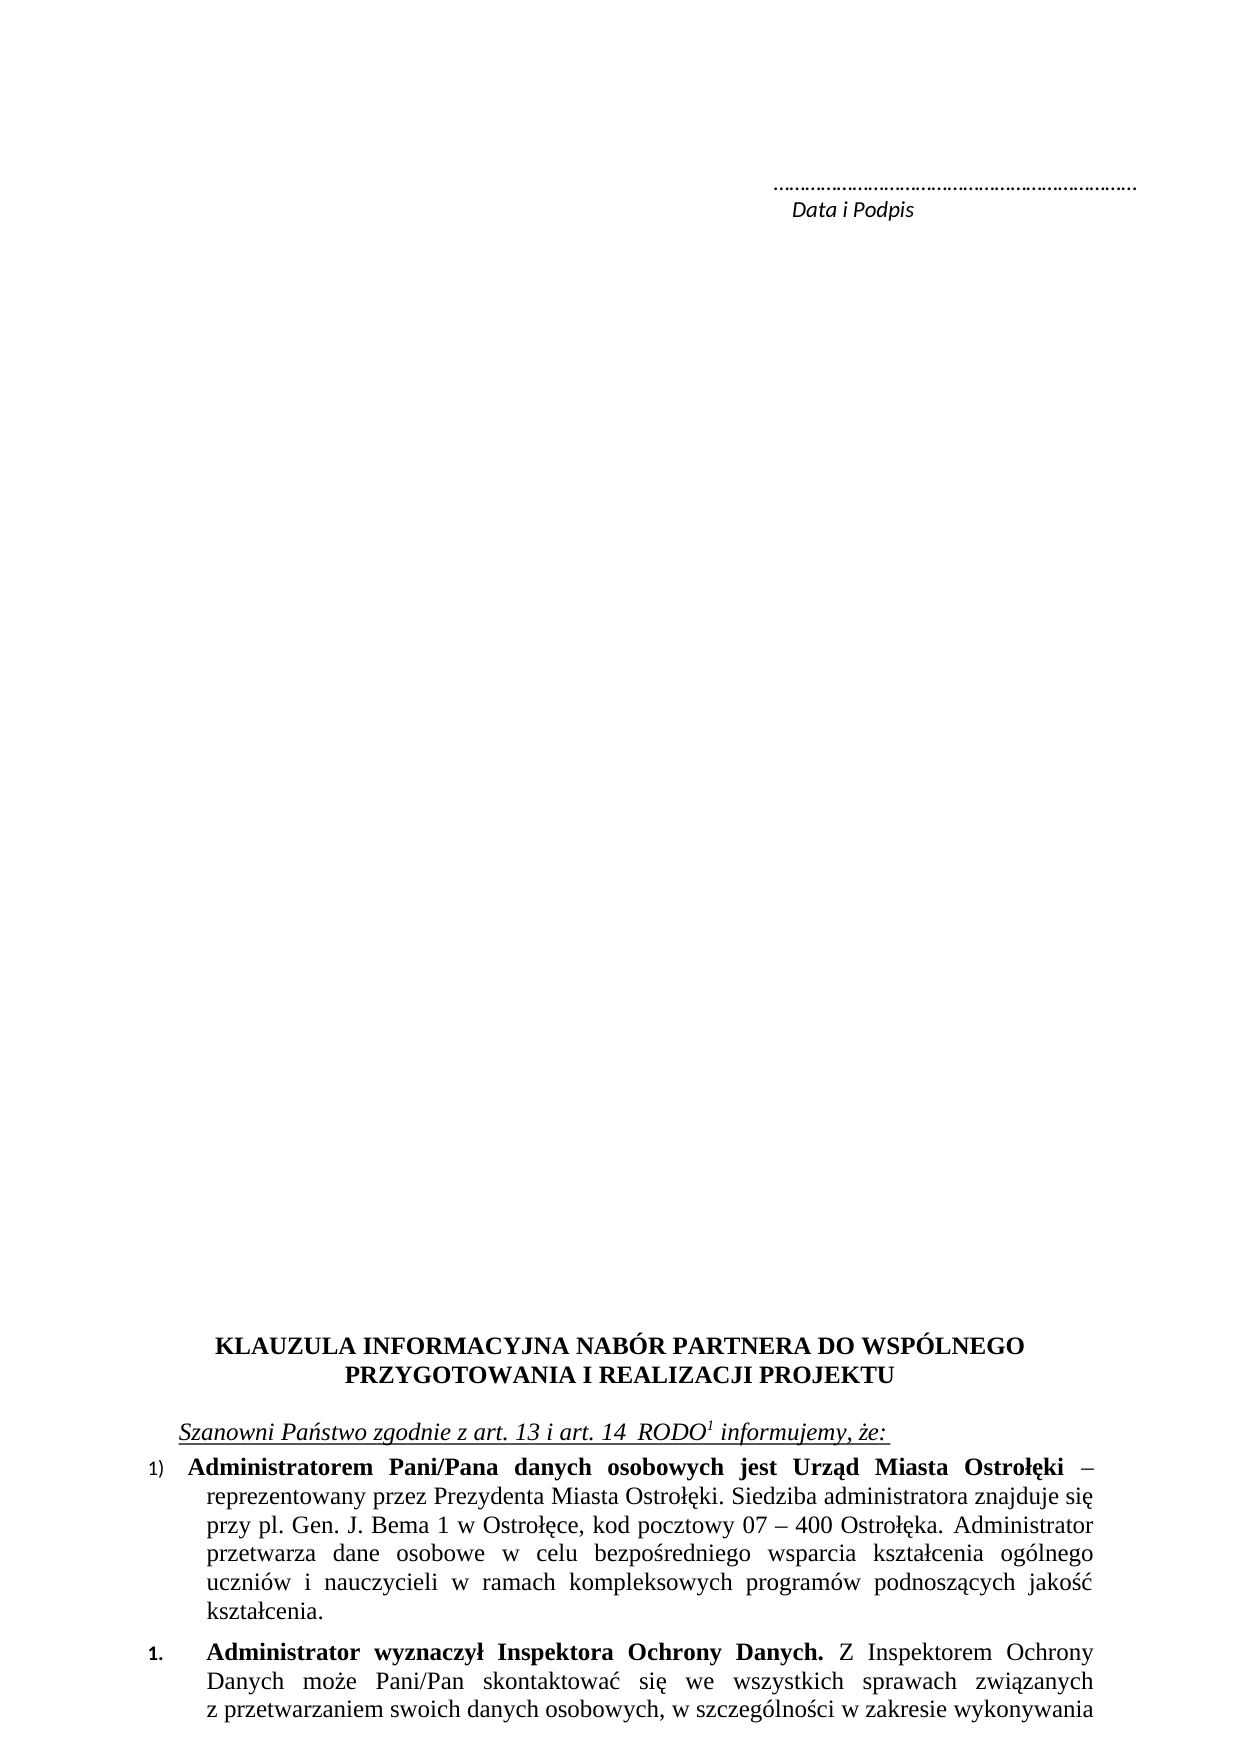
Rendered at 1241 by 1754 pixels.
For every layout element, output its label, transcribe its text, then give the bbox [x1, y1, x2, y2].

text 1) Administratorem Pani/Pana danych osobowych jest Urząd Miasta Ostrołęki – reprezentowany przez Prezydenta Miasta Ostrołęki. Siedziba administratora znajduje się przy pl. Gen. J. Bema 1 w Ostrołęce, kod pocztowy 07 – 400 Ostrołęka. Administrator przetwarza dane osobowe w celu bezpośredniego wsparcia kształcenia ogólnego uczniów i nauczycieli w ramach kompleksowych programów podnoszących jakość kształcenia. [147, 1452, 1093, 1625]
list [147, 1637, 1094, 1723]
text Data i Podpis [133, 196, 1137, 224]
text Szanowni Państwo zgodnie z art. 13 i art. 14 RODO1 informujemy, że: [179, 1417, 1137, 1446]
text …………………………………………………………… [133, 168, 1137, 196]
subtitle KLAUZULA INFORMACYJNA NABÓR PARTNERA DO WSPÓLNEGO PRZYGOTOWANIA I REALIZACJI PROJEKTU [215, 1331, 1137, 1389]
